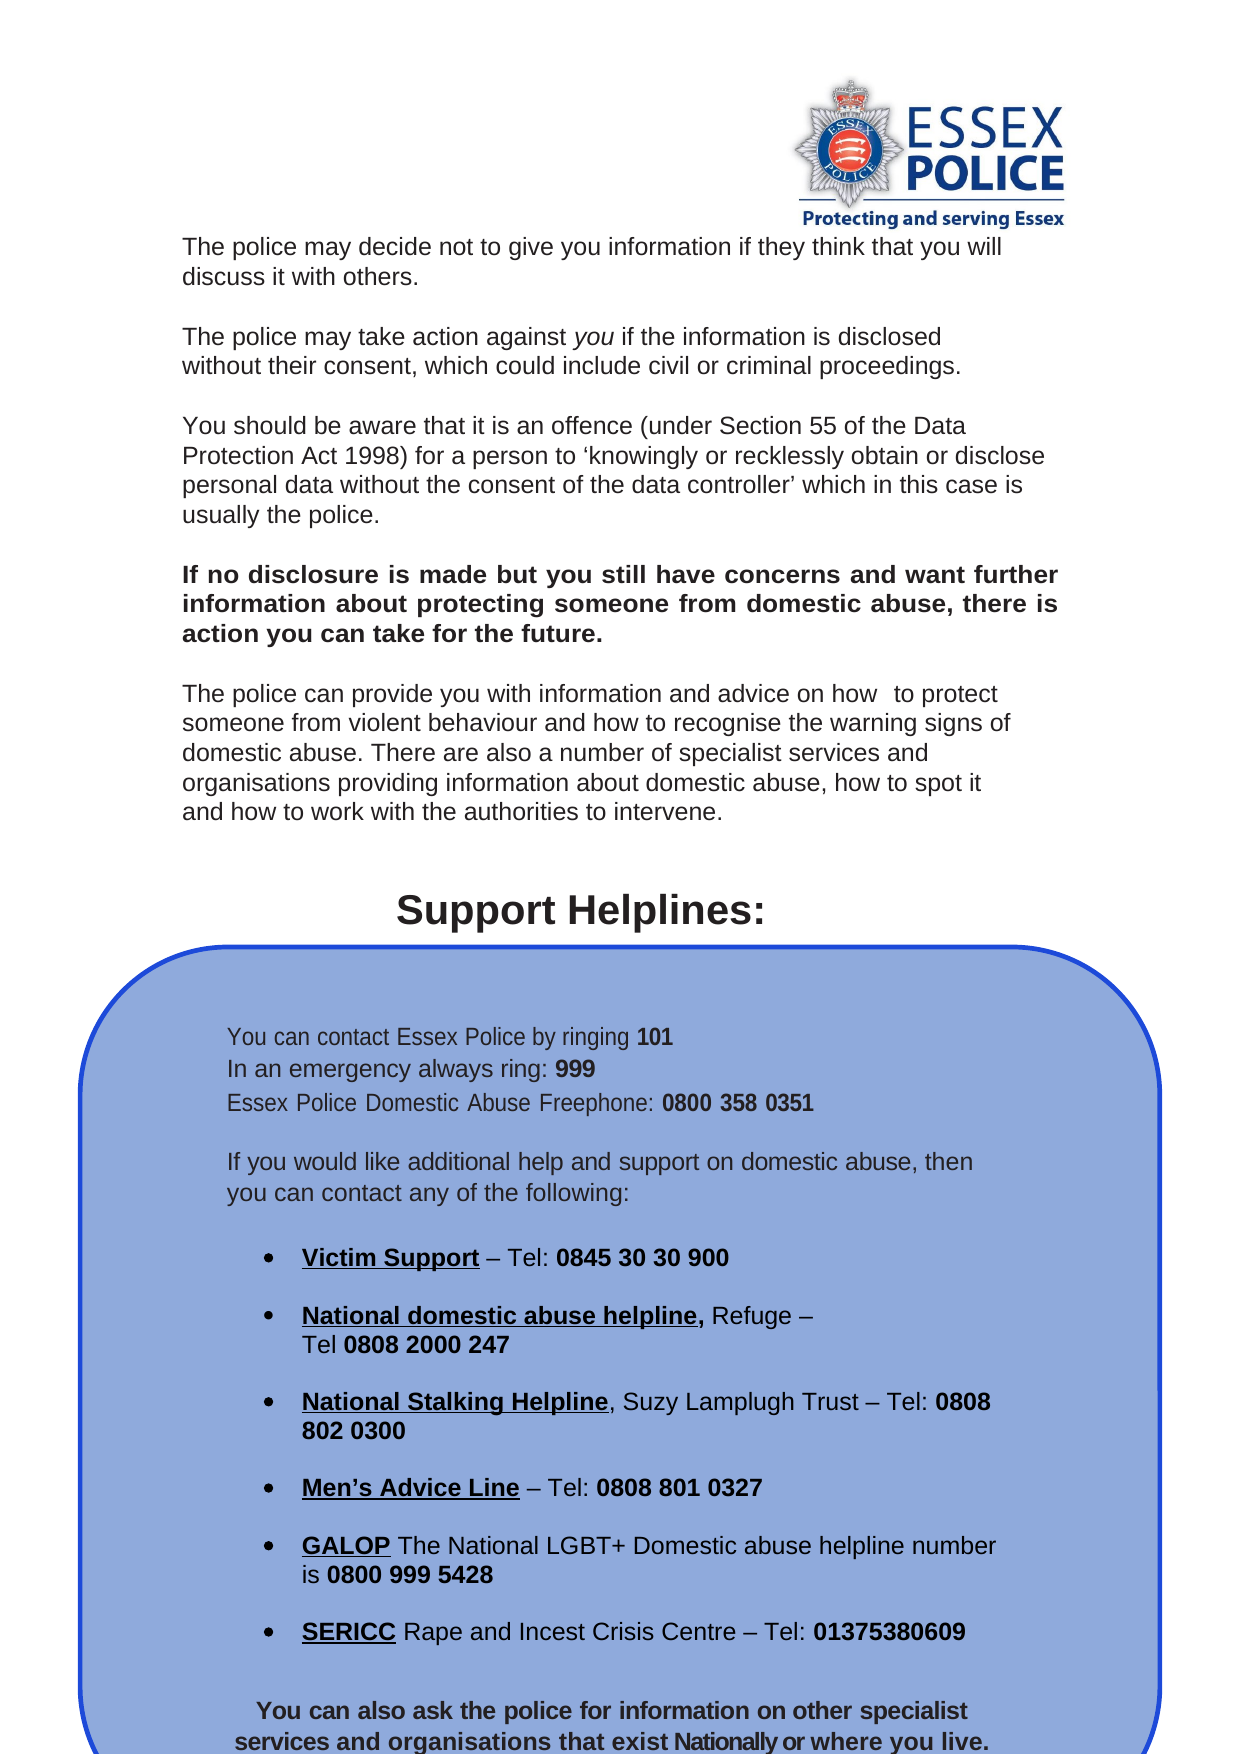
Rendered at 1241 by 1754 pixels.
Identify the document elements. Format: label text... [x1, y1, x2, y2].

text If no disclosure is made but you still have concerns and want further information about protecting someone from domestic abuse, there is action you can take for the future. [182, 560, 1059, 648]
list Support Helplines: [182, 885, 1029, 933]
text The police may take action against you if the information is disclosed without their consent, which could include civil or criminal proceedings. [182, 322, 986, 380]
text You should be aware that it is an offence (under Section 55 of the Data Protection Act 1998) for a person to ‘knowingly or recklessly obtain or disclose personal data without the consent of the data controller’ which in this case is usually the police. [182, 411, 1049, 529]
picture [773, 73, 1091, 233]
text The police may decide not to give you information if they think that you will discuss it with others. [182, 232, 1049, 291]
text The police can provide you with information and advice on how to protect someone from violent behaviour and how to recognise the warning signs of domestic abuse. There are also a number of specialist services and organisations providing information about domestic abuse, how to spot it and how to work with the authorities to intervene. [182, 679, 1029, 856]
